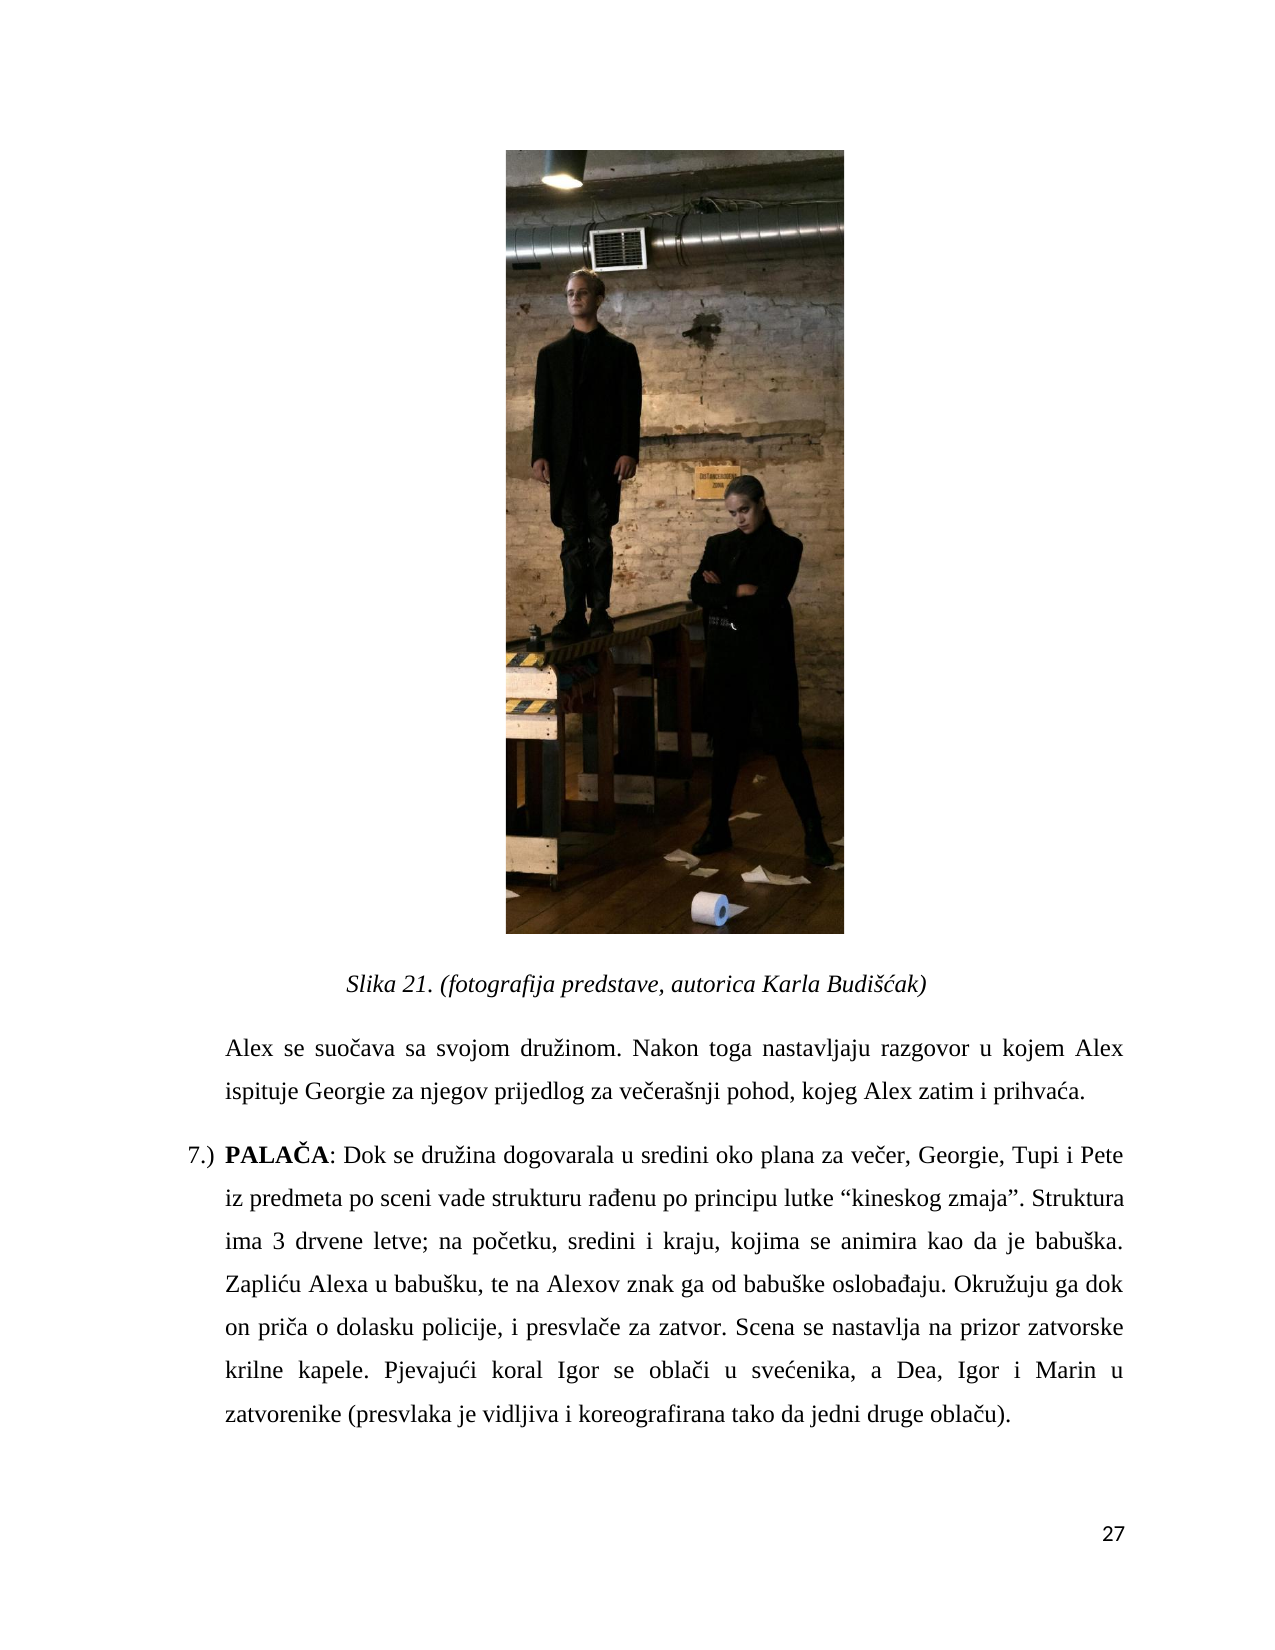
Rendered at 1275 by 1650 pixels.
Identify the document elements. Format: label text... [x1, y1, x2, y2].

text Alex se suočava sa svojom družinom. Nakon toga nastavljaju razgovor u kojem Alex ispituje Georgie za njegov prijedlog za večerašnji pohod, kojeg Alex zatim i prihvaća. [225, 1033, 1125, 1105]
picture [505, 150, 845, 934]
text Slika 21. (fotografija predstave, autorica Karla Budišćak) [150, 969, 1125, 998]
list PALAČA: Dok se družina dogovarala u sredini oko plana za večer, Georgie, Tupi i Pete iz predmeta po sceni vade strukturu rađenu po principu lutke “kineskog zmaja”. Struktura ima 3 drvene letve; na početku, sredini i kraju, kojima se animira kao da je babuška. Zapliću Alexa u babušku, te na Alexov znak ga od babuške oslobađaju. Okružuju ga dok on priča o dolasku policije, i presvlače za zatvor. Scena se nastavlja na prizor zatvorske krilne kapele. Pjevajući koral Igor se oblači u svećenika, a Dea, Igor i Marin u zatvorenike (presvlaka je vidljiva i koreografirana tako da jedni druge oblaču). [187, 1140, 1125, 1427]
